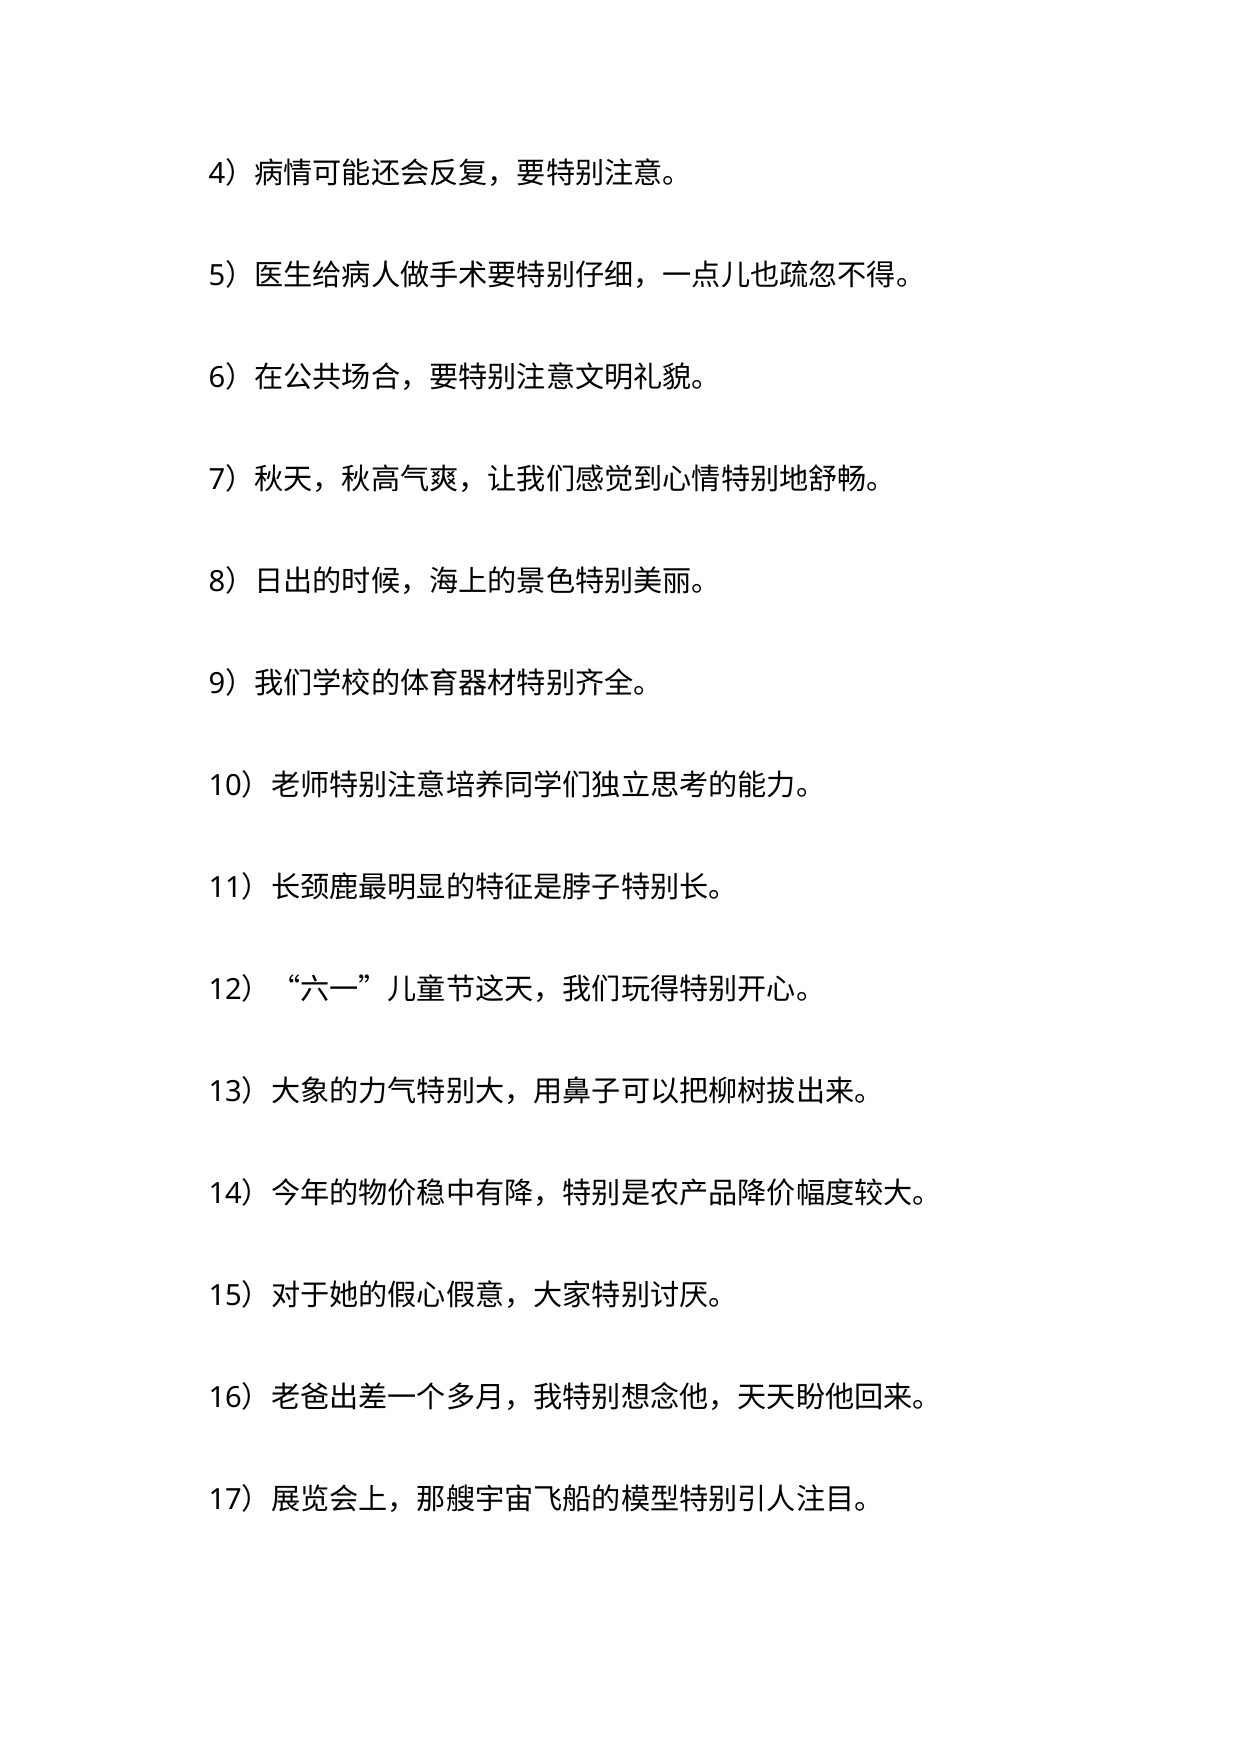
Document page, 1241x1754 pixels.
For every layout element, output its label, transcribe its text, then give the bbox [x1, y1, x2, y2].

text 11）长颈鹿最明显的特征是脖子特别长。 [150, 864, 1090, 906]
text 9）我们学校的体育器材特别齐全。 [150, 660, 1090, 702]
text 12）“六一”儿童节这天，我们玩得特别开心。 [150, 966, 1090, 1008]
text 8）日出的时候，海上的景色特别美丽。 [150, 558, 1090, 600]
text 16）老爸出差一个多月，我特别想念他，天天盼他回来。 [150, 1374, 1090, 1416]
text 10）老师特别注意培养同学们独立思考的能力。 [150, 762, 1090, 804]
text 4）病情可能还会反复，要特别注意。 [150, 150, 1090, 192]
text 5）医生给病人做手术要特别仔细，一点儿也疏忽不得。 [150, 252, 1090, 294]
text 14）今年的物价稳中有降，特别是农产品降价幅度较大。 [150, 1170, 1090, 1212]
text 15）对于她的假心假意，大家特别讨厌。 [150, 1272, 1090, 1314]
text 6）在公共场合，要特别注意文明礼貌。 [150, 354, 1090, 396]
text 7）秋天，秋高气爽，让我们感觉到心情特别地舒畅。 [150, 456, 1090, 498]
text 17）展览会上，那艘宇宙飞船的模型特别引人注目。 [150, 1476, 1090, 1518]
text 13）大象的力气特别大，用鼻子可以把柳树拔出来。 [150, 1068, 1090, 1110]
